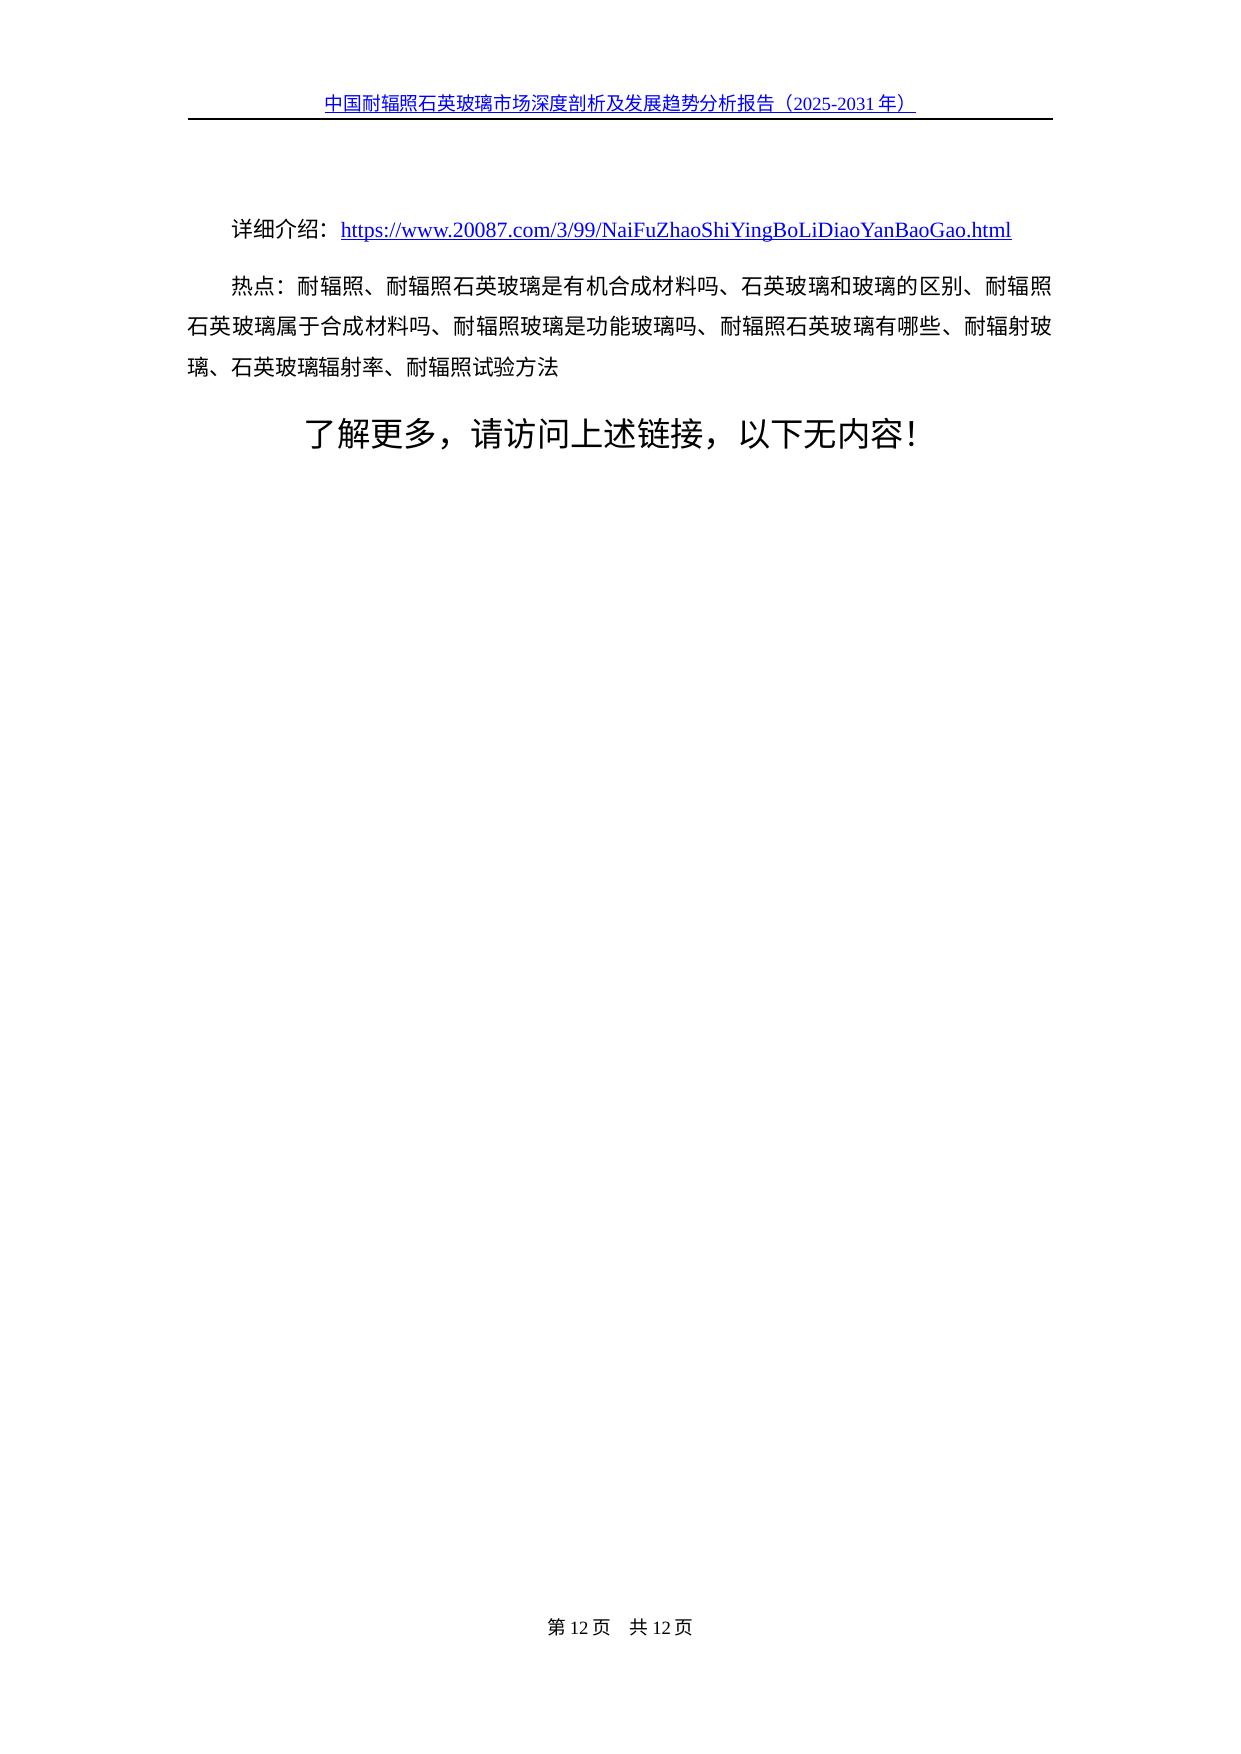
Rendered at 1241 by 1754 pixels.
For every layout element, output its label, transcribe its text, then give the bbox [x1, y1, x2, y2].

text 详细介绍：https://www.20087.com/3/99/NaiFuZhaoShiYingBoLiDiaoYanBaoGao.html [187, 212, 1053, 244]
title 了解更多，请访问上述链接，以下无内容！ [187, 399, 1053, 464]
text 热点：耐辐照、耐辐照石英玻璃是有机合成材料吗、石英玻璃和玻璃的区别、耐辐照石英玻璃属于合成材料吗、耐辐照玻璃是功能玻璃吗、耐辐照石英玻璃有哪些、耐辐射玻璃、石英玻璃辐射率、耐辐照试验方法 [187, 268, 1053, 382]
